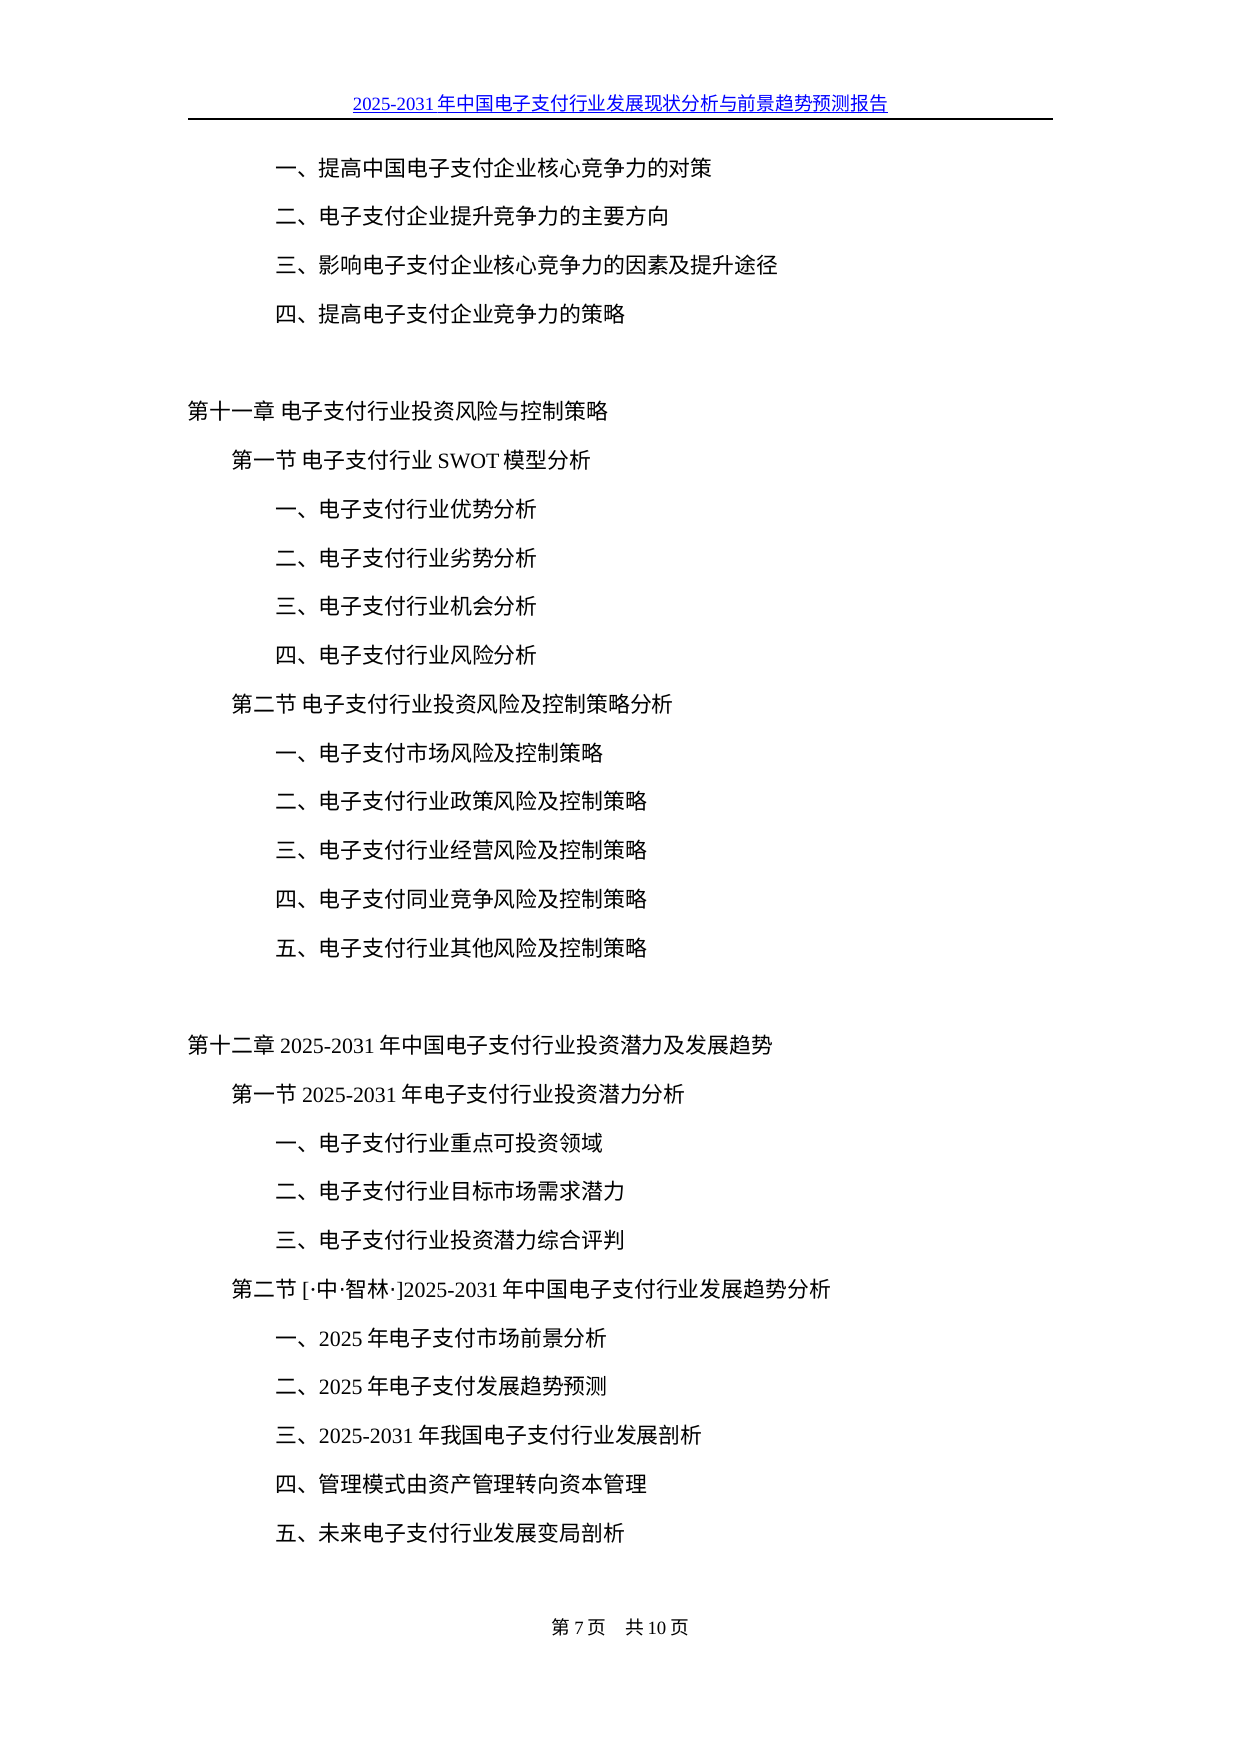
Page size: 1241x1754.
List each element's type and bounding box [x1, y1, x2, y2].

text [187, 150, 1053, 1548]
